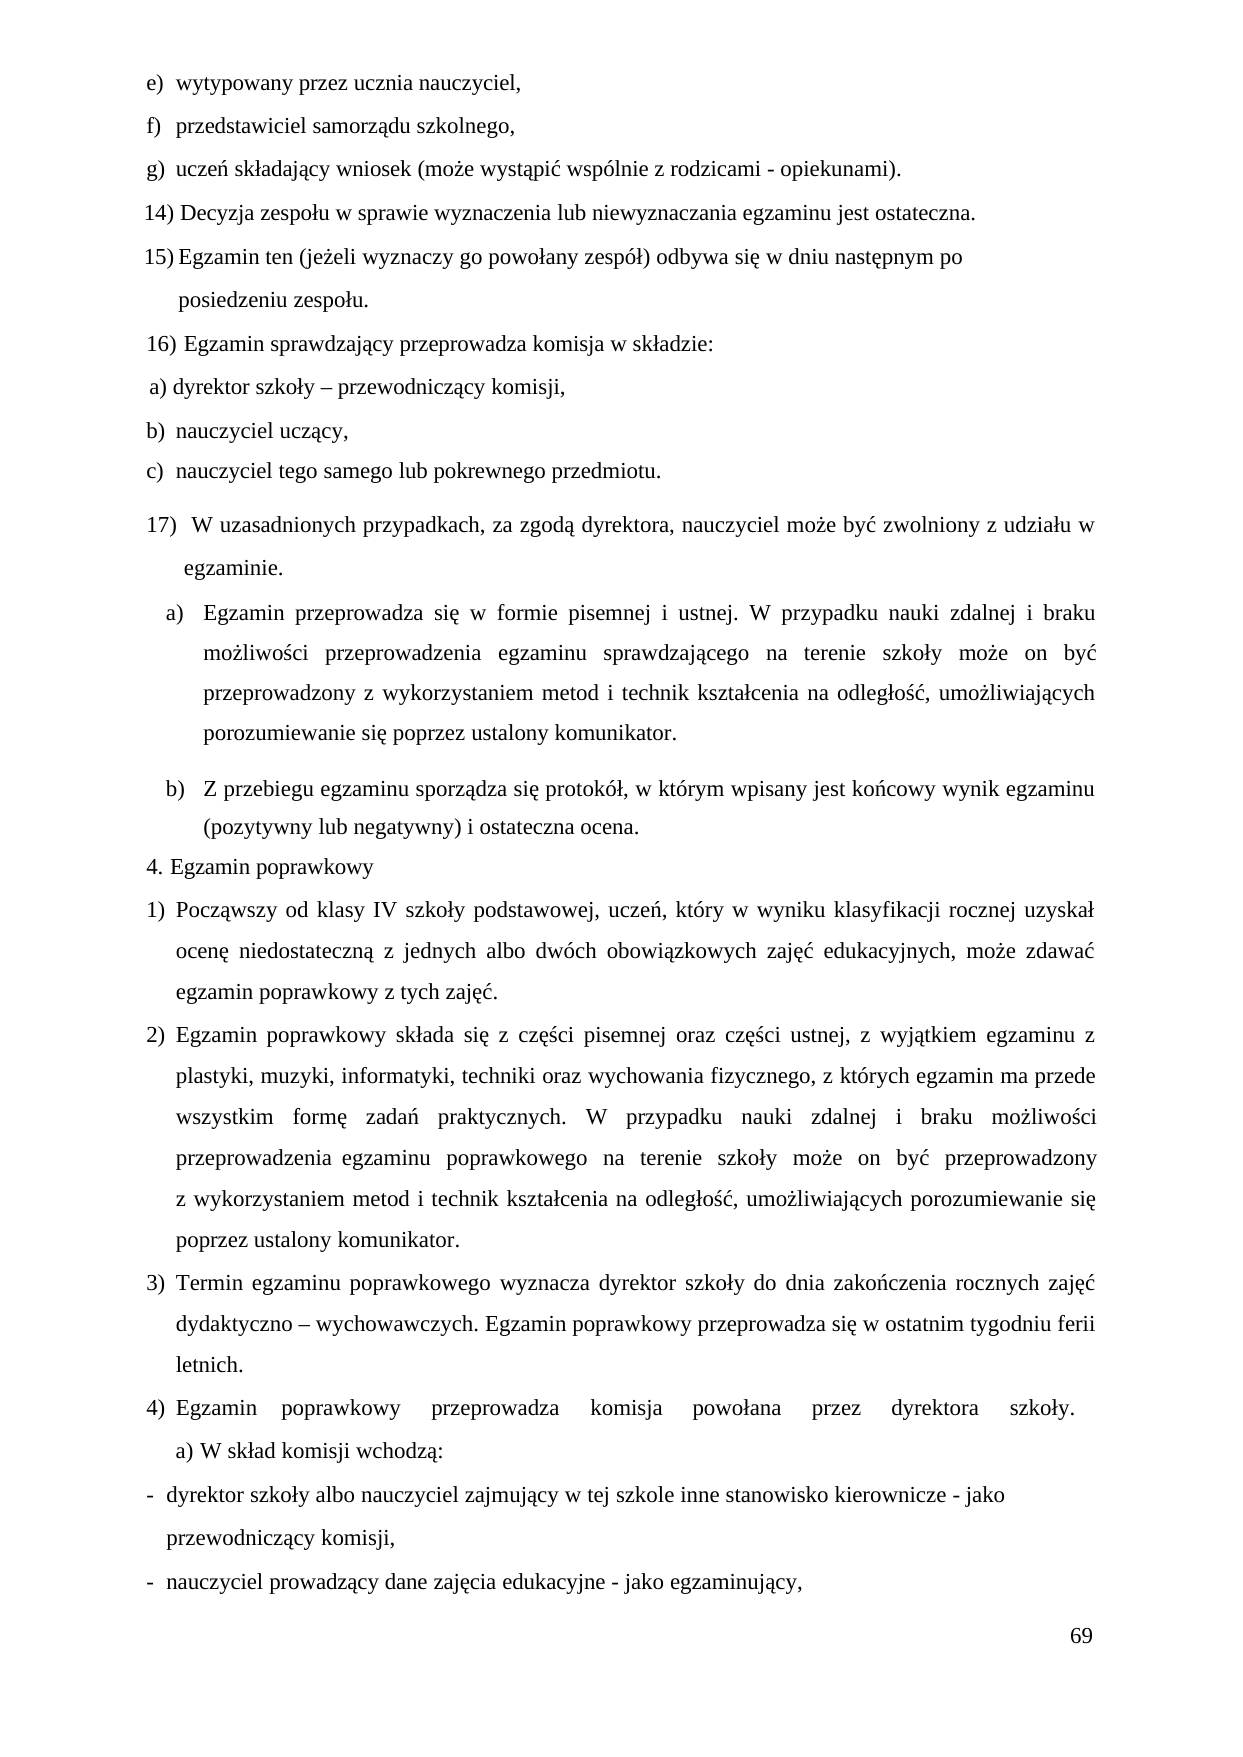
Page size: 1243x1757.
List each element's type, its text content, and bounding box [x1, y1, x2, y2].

list uczeń składający wniosek (może wystąpić wspólnie z rodzicami - opiekunami). [146, 155, 1109, 182]
list Egzamin poprawkowy składa się z części pisemnej oraz części ustnej, z wyjątkiem egzaminu z plastyki, muzyki, informatyki, techniki oraz wychowania fizycznego, z których egzamin ma przede wszystkim formę zadań praktycznych. W przypadku nauki zdalnej i braku możliwości przeprowadzenia egzaminu poprawkowego na terenie szkoły może on być przeprowadzony z wykorzystaniem metod i technik kształcenia na odległość, umożliwiających porozumiewanie się poprzez ustalony komunikator. [146, 1021, 1097, 1252]
list W skład komisji wchodzą: [175, 1437, 1109, 1464]
list Egzamin przeprowadza się w formie pisemnej i ustnej. W przypadku nauki zdalnej i braku możliwości przeprowadzenia egzaminu sprawdzającego na terenie szkoły może on być przeprowadzony z wykorzystaniem metod i technik kształcenia na odległość, umożliwiających porozumiewanie się poprzez ustalony komunikator. [166, 599, 1097, 745]
list nauczyciel prowadzący dane zajęcia edukacyjne - jako egzaminujący, [146, 1568, 1109, 1594]
list Termin egzaminu poprawkowego wyznacza dyrektor szkoły do dnia zakończenia rocznych zajęć dydaktyczno – wychowawczych. Egzamin poprawkowy przeprowadza się w ostatnim tygodniu ferii letnich. [146, 1269, 1097, 1378]
list wytypowany przez ucznia nauczyciel, [146, 69, 1109, 95]
list Decyzja zespołu w sprawie wyznaczenia lub niewyznaczania egzaminu jest ostateczna. [144, 199, 1109, 225]
list nauczyciel uczący, [146, 417, 1109, 443]
list Z przebiegu egzaminu sporządza się protokół, w którym wpisany jest końcowy wynik egzaminu (pozytywny lub negatywny) i ostateczna ocena. [166, 775, 1096, 839]
list Egzamin ten (jeżeli wyznaczy go powołany zespół) odbywa się w dniu następnym po posiedzeniu zespołu. [143, 243, 1073, 313]
list Począwszy od klasy IV szkoły podstawowej, uczeń, który w wyniku klasyfikacji rocznej uzyskał ocenę niedostateczną z jednych albo dwóch obowiązkowych zajęć edukacyjnych, może zdawać egzamin poprawkowy z tych zajęć. [146, 896, 1096, 1005]
list Egzamin poprawkowy przeprowadza komisja powołana przez dyrektora szkoły. [146, 1394, 1109, 1420]
list dyrektor szkoły albo nauczyciel zajmujący w tej szkole inne stanowisko kierownicze - jako przewodniczący komisji, [146, 1481, 1073, 1551]
list nauczyciel tego samego lub pokrewnego przedmiotu. [146, 457, 1109, 483]
list Egzamin poprawkowy [146, 853, 1109, 879]
list przedstawiciel samorządu szkolnego, [146, 112, 1109, 138]
list dyrektor szkoły – przewodniczący komisji, [149, 373, 1109, 400]
list W uzasadnionych przypadkach, za zgodą dyrektora, nauczyciel może być zwolniony z udziału w egzaminie. [146, 511, 1096, 581]
list Egzamin sprawdzający przeprowadza komisja w składzie: [146, 330, 1109, 356]
